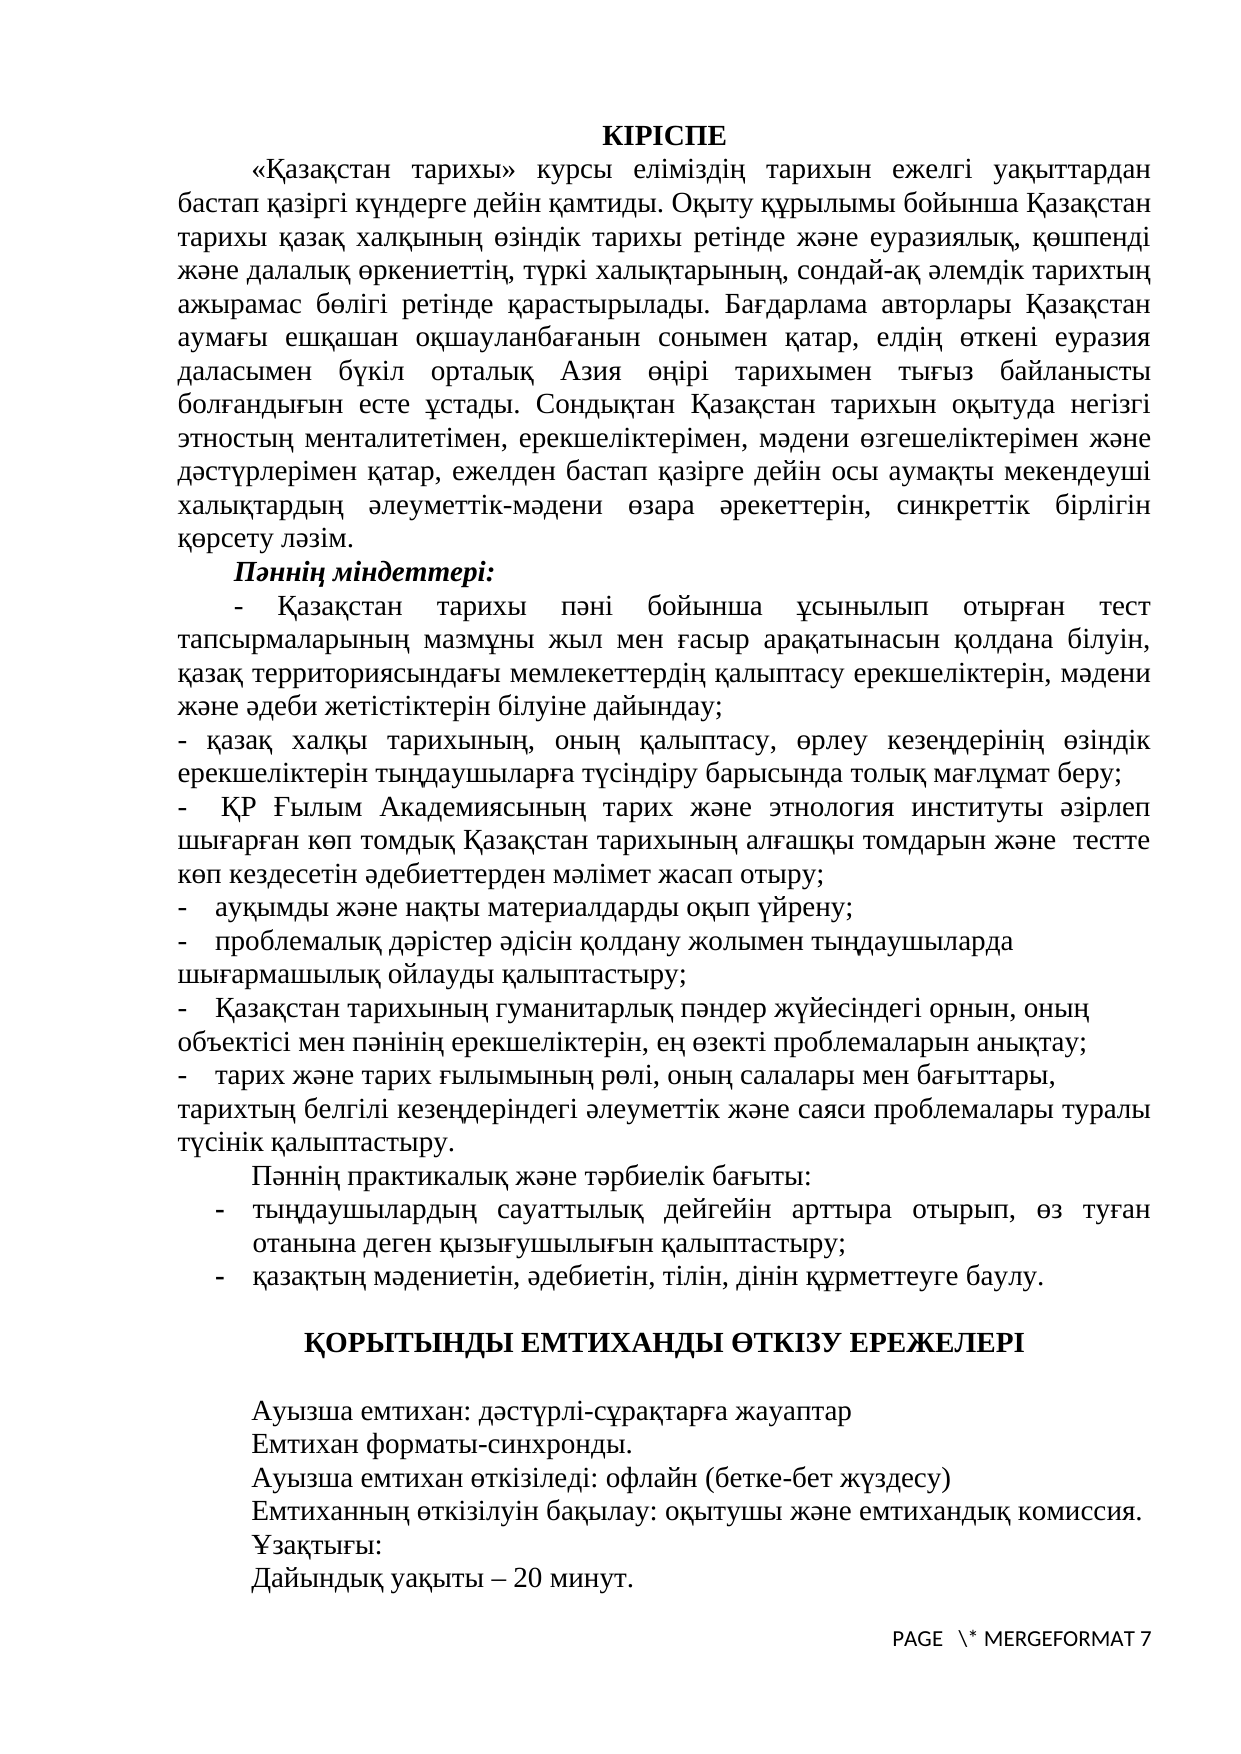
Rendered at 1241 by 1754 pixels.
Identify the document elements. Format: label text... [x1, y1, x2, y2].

text ҚОРЫТЫНДЫ ЕМТИХАНДЫ ӨТКІЗУ ЕРЕЖЕЛЕРІ [177, 1326, 1152, 1359]
text Пәннің міндеттері: [177, 554, 1152, 588]
text Емтиханның өткізілуін бақылау: оқытушы және емтихандық комиссия. [177, 1493, 1152, 1527]
text - Қазақстан тарихы пәні бойынша ұсынылып отырған тест тапсырмаларының мазмұны жыл мен ғасыр арақатынасын қолдана білуін, қазақ территориясындағы мемлекеттердің қалыптасу ерекшеліктерін, мәдени және әдеби жетістіктерін білуіне дайындау; [177, 588, 1152, 722]
text объектісі мен пәнінің ерекшеліктерін, ең өзекті проблемаларын анықтау; [177, 1024, 1152, 1057]
text - ҚР Ғылым Академиясының тарих және этнология институты әзірлеп шығарған көп томдық Қазақстан тарихының алғашқы томдарын және тестте көп кездесетін әдебиеттерден мәлімет жасап отыру; [177, 789, 1152, 889]
text КІРІСПЕ [177, 118, 1152, 152]
list Қазақстан тарихының гуманитарлық пәндер жүйесіндегі орнын, оның [177, 990, 1152, 1024]
list тыңдаушылардың сауаттылық дейгейін арттыра отырып, өз туған отанына деген қызығушылығын қалыптастыру; [215, 1191, 1152, 1258]
list қазақтың мәдениетін, әдебиетін, тілін, дінін құрметтеуге баулу. [215, 1258, 1152, 1292]
text шығармашылық ойлауды қалыптастыру; [177, 957, 1152, 990]
list тарих және тарих ғылымының рөлі, оның салалары мен бағыттары, [177, 1057, 1152, 1091]
list проблемалық дәрістер әдісін қолдану жолымен тыңдаушыларда [177, 923, 1152, 957]
text тарихтың белгілі кезеңдеріндегі әлеуметтік және саяси проблемалары туралы түсінік қалыптастыру. [177, 1091, 1152, 1158]
text Ауызша емтихан: дәстүрлі-сұрақтарға жауаптар [177, 1393, 1152, 1426]
text «Қазақстан тарихы» курсы еліміздің тарихын ежелгі уақыттардан бастап қазіргі күндерге дейін қамтиды. Оқыту құрылымы бойынша Қазақстан тарихы қазақ халқының өзіндік тарихы ретінде және еуразиялық, қөшпенді және далалық өркениеттің, түркі халықтарының, сондай-ақ әлемдік тарихтың ажырамас бөлігі ретінде қарастырылады. Бағдарлама авторлары Қазақстан аумағы ешқашан оқшауланбағанын сонымен қатар, елдің өткені еуразия даласымен бүкіл орталық Азия өңірі тарихымен тығыз байланысты болғандығын есте ұстады. Сондықтан Қазақстан тарихын оқытуда негізгі этностың менталитетімен, ерекшеліктерімен, мәдени өзгешеліктерімен және дәстүрлерімен қатар, ежелден бастап қазірге дейін осы аумақты мекендеуші халықтардың әлеуметтік-мәдени өзара әрекеттерін, синкреттік бірлігін қөрсету ләзім. [177, 152, 1152, 554]
text Емтихан форматы-синхронды. [177, 1426, 1152, 1460]
text Ұзақтығы: [177, 1527, 1152, 1560]
text Ауызша емтихан өткізіледі: офлайн (бетке-бет жүздесу) [177, 1460, 1152, 1493]
text - қазақ халқы тарихының, оның қалыптасу, өрлеу кезеңдерінің өзіндік ерекшеліктерін тыңдаушыларға түсіндіру барысында толық мағлұмат беру; [177, 722, 1152, 789]
text Пәннің практикалық және тәрбиелік бағыты: [177, 1158, 1152, 1191]
text Дайындық уақыты – 20 минут. [177, 1560, 1152, 1594]
list ауқымды және нақты материалдарды оқып үйрену; [177, 889, 1152, 923]
